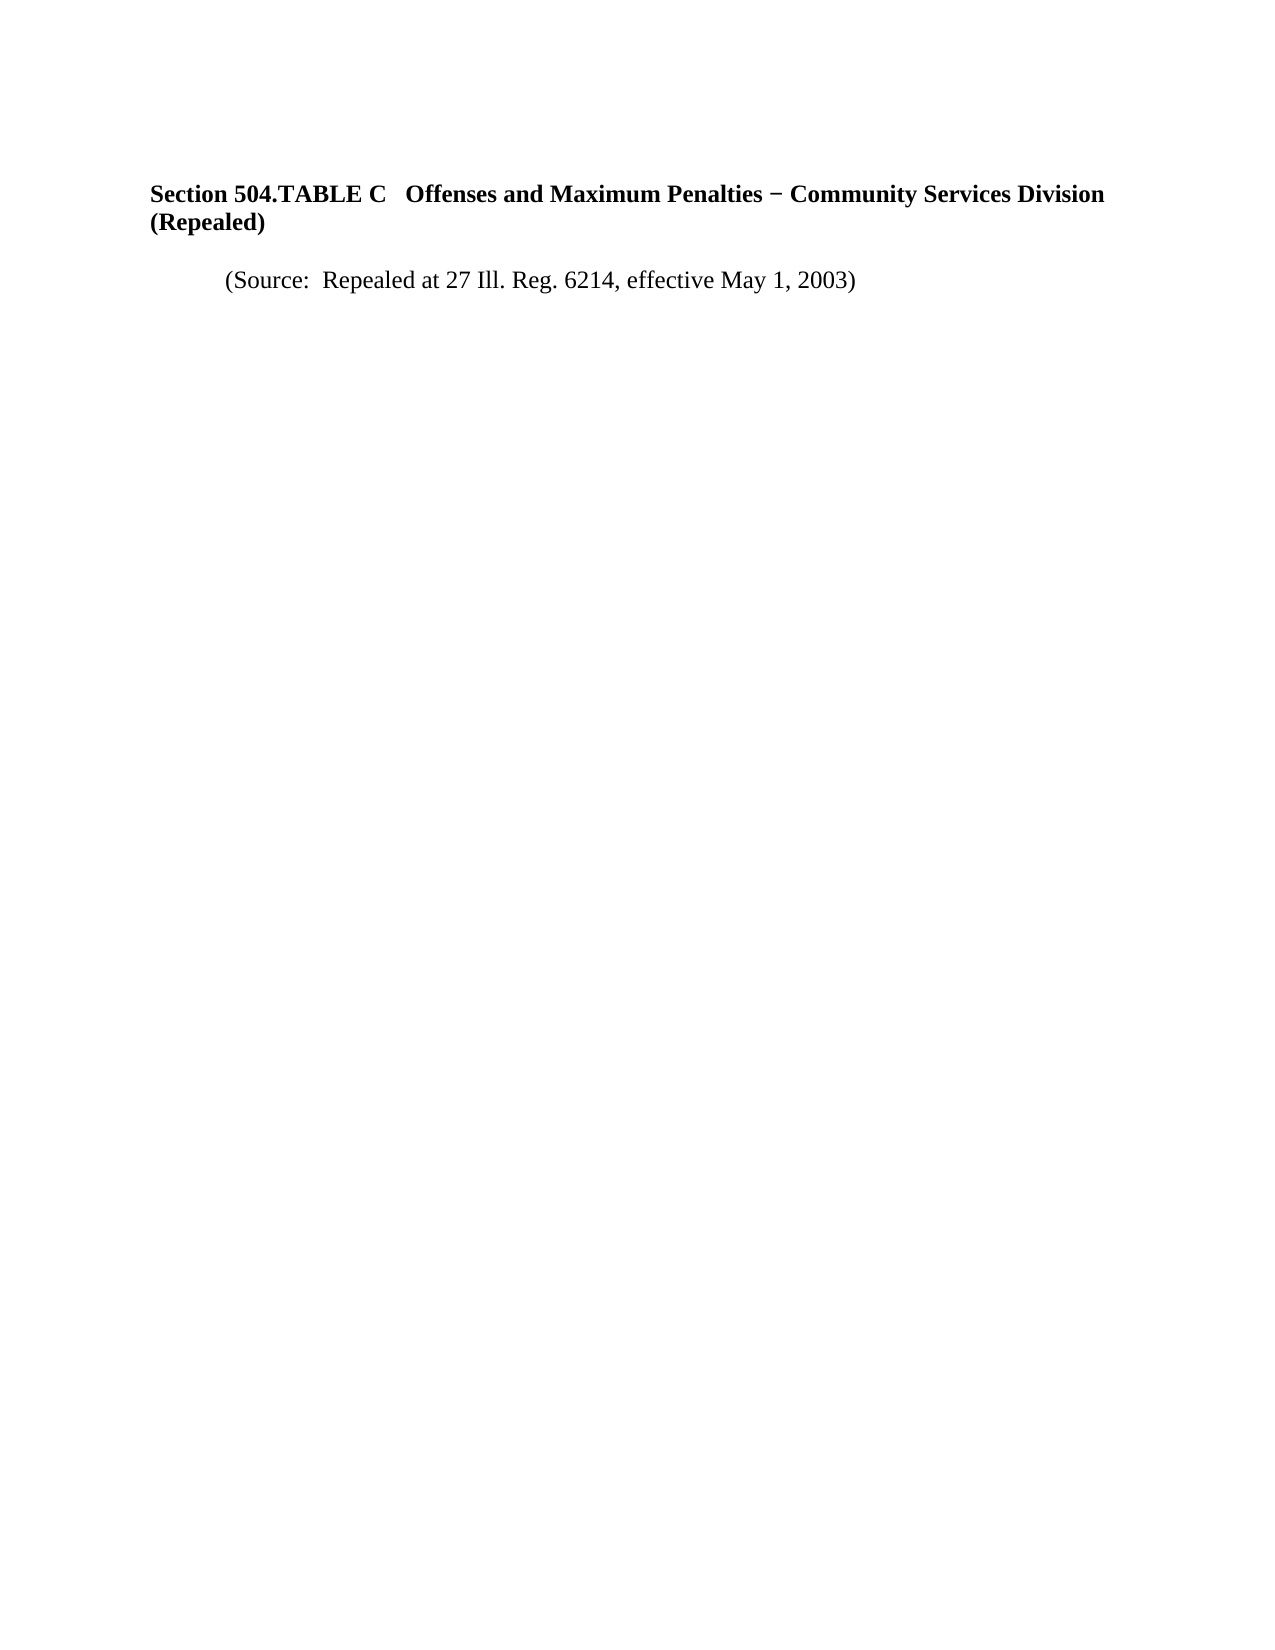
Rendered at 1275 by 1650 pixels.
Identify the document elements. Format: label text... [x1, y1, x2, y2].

text Section 504.TABLE C Offenses and Maximum Penalties − Community Services Division (Repealed) [150, 179, 1125, 236]
text (Source: Repealed at 27 Ill. Reg. 6214, effective May 1, 2003) [150, 265, 1125, 294]
